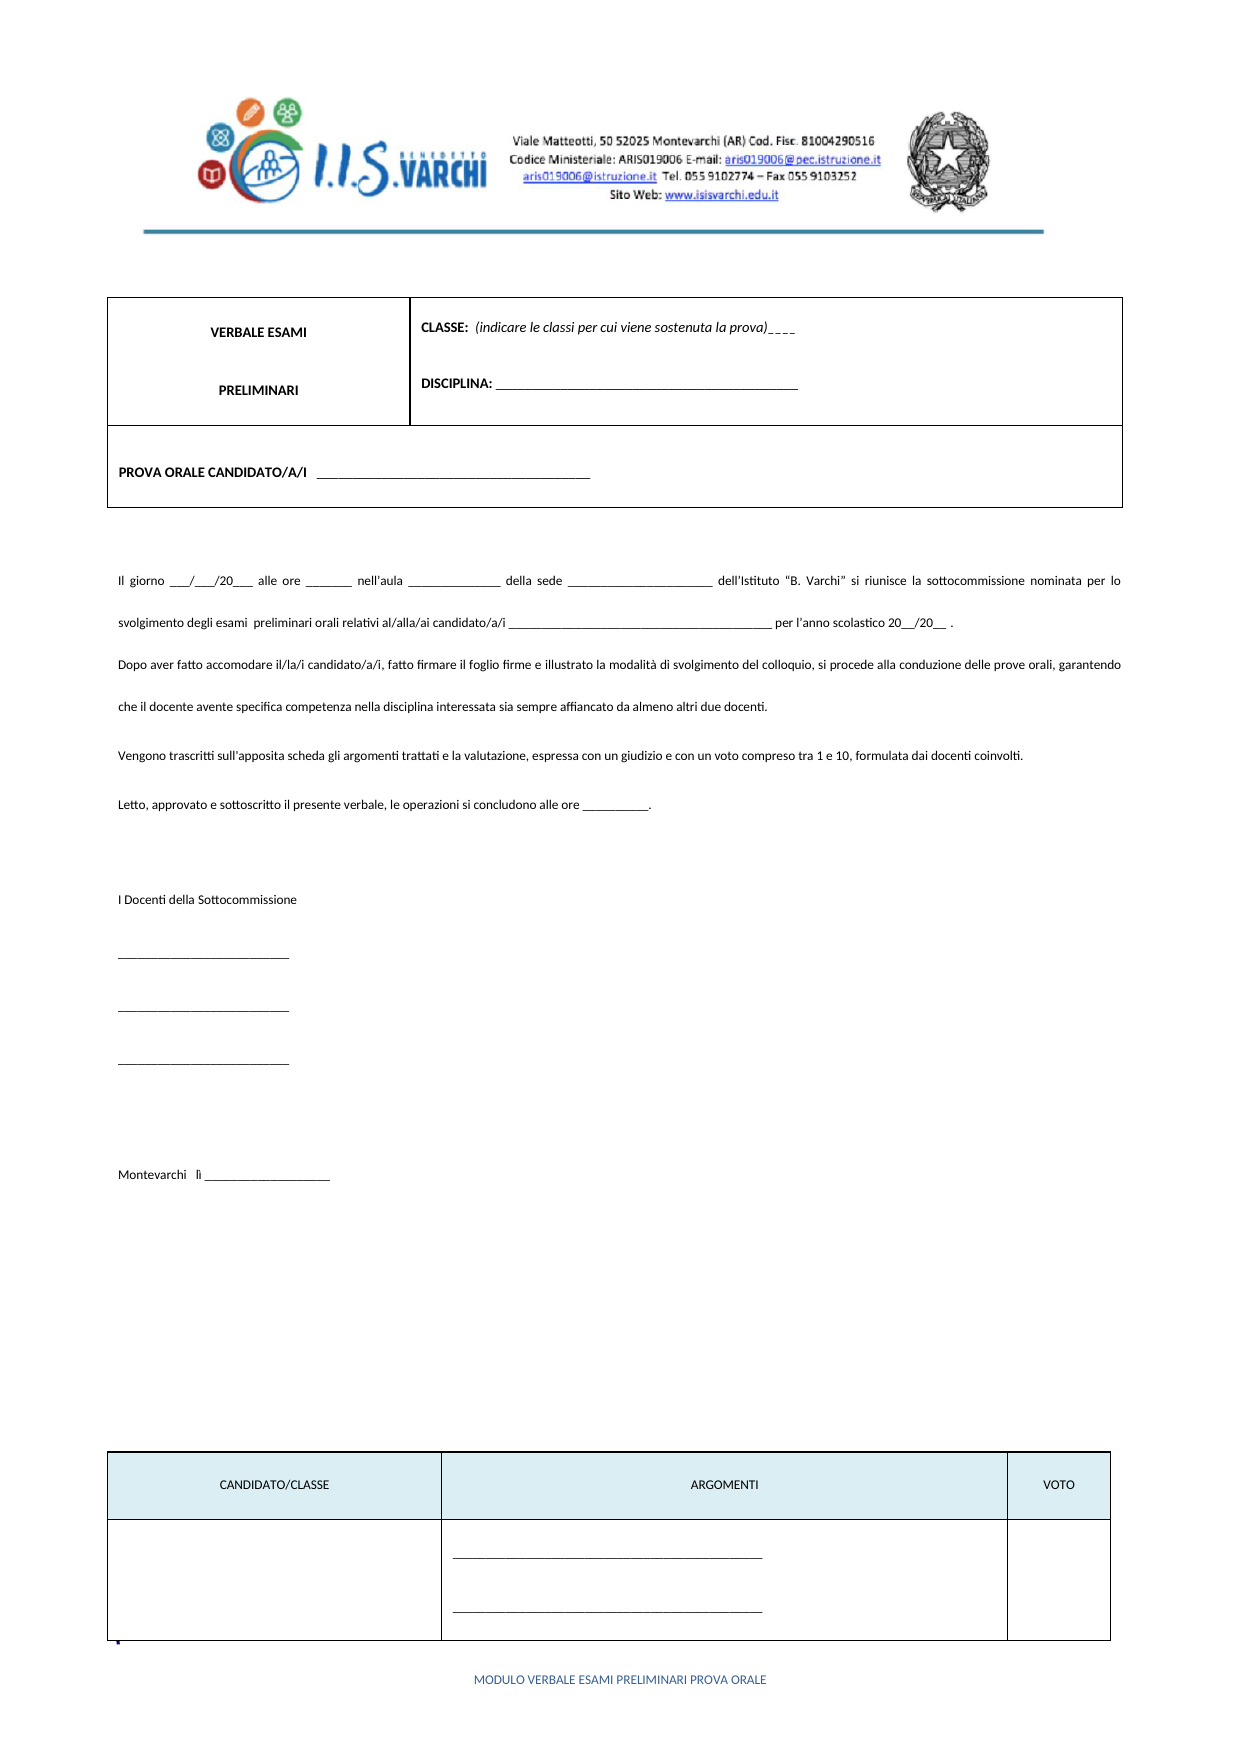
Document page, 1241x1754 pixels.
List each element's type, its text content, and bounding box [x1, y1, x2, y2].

picture [117, 96, 1066, 239]
table_cell [1008, 1520, 1110, 1640]
table_cell _______________________________________________ _______________________________________________ [442, 1520, 1007, 1640]
table_header VERBALE ESAMI PRELIMINARI [108, 298, 409, 425]
table_header CANDIDATO/CLASSE [108, 1453, 441, 1519]
text Il giorno ___/___/20___ alle ore _______ nell’aula ______________ della sede ______________________ dell’Istituto “B. Varchi” si riunisce la sottocommissione nominata per lo svolgimento degli esami preliminari orali relativi al/alla/ai candidato/a/i ________________________________________ per l’anno scolastico 20__/20__ . [118, 561, 1122, 631]
text __________________________ [118, 1039, 1122, 1067]
text __________________________ [118, 933, 1122, 961]
table_cell PROVA ORALE CANDIDATO/A/I ______________________________________ [108, 426, 1122, 507]
text Letto, approvato e sottoscritto il presente verbale, le operazioni si concludono alle ore __________. [118, 784, 1122, 813]
table_header CLASSE: (indicare le classi per cui viene sostenuta la prova)____ DISCIPLINA: __________________________________________ [411, 298, 1122, 425]
table_cell [108, 1520, 441, 1640]
text Montevarchi lì ___________________ [118, 1154, 1122, 1182]
text Dopo aver fatto accomodare il/la/i candidato/a/i, fatto firmare il foglio firme e illustrato la modalità di svolgimento del colloquio, si procede alla conduzione delle prove orali, garantendo che il docente avente specifica competenza nella disciplina interessata sia sempre affiancato da almeno altri due docenti. [118, 645, 1122, 715]
table_header VOTO [1008, 1453, 1110, 1519]
table_header ARGOMENTI [442, 1453, 1007, 1519]
text I Docenti della Sottocommissione [118, 879, 1122, 908]
text Vengono trascritti sull'apposita scheda gli argomenti trattati e la valutazione, espressa con un giudizio e con un voto compreso tra 1 e 10, formulata dai docenti coinvolti. [118, 736, 1122, 764]
text __________________________ [118, 986, 1122, 1014]
